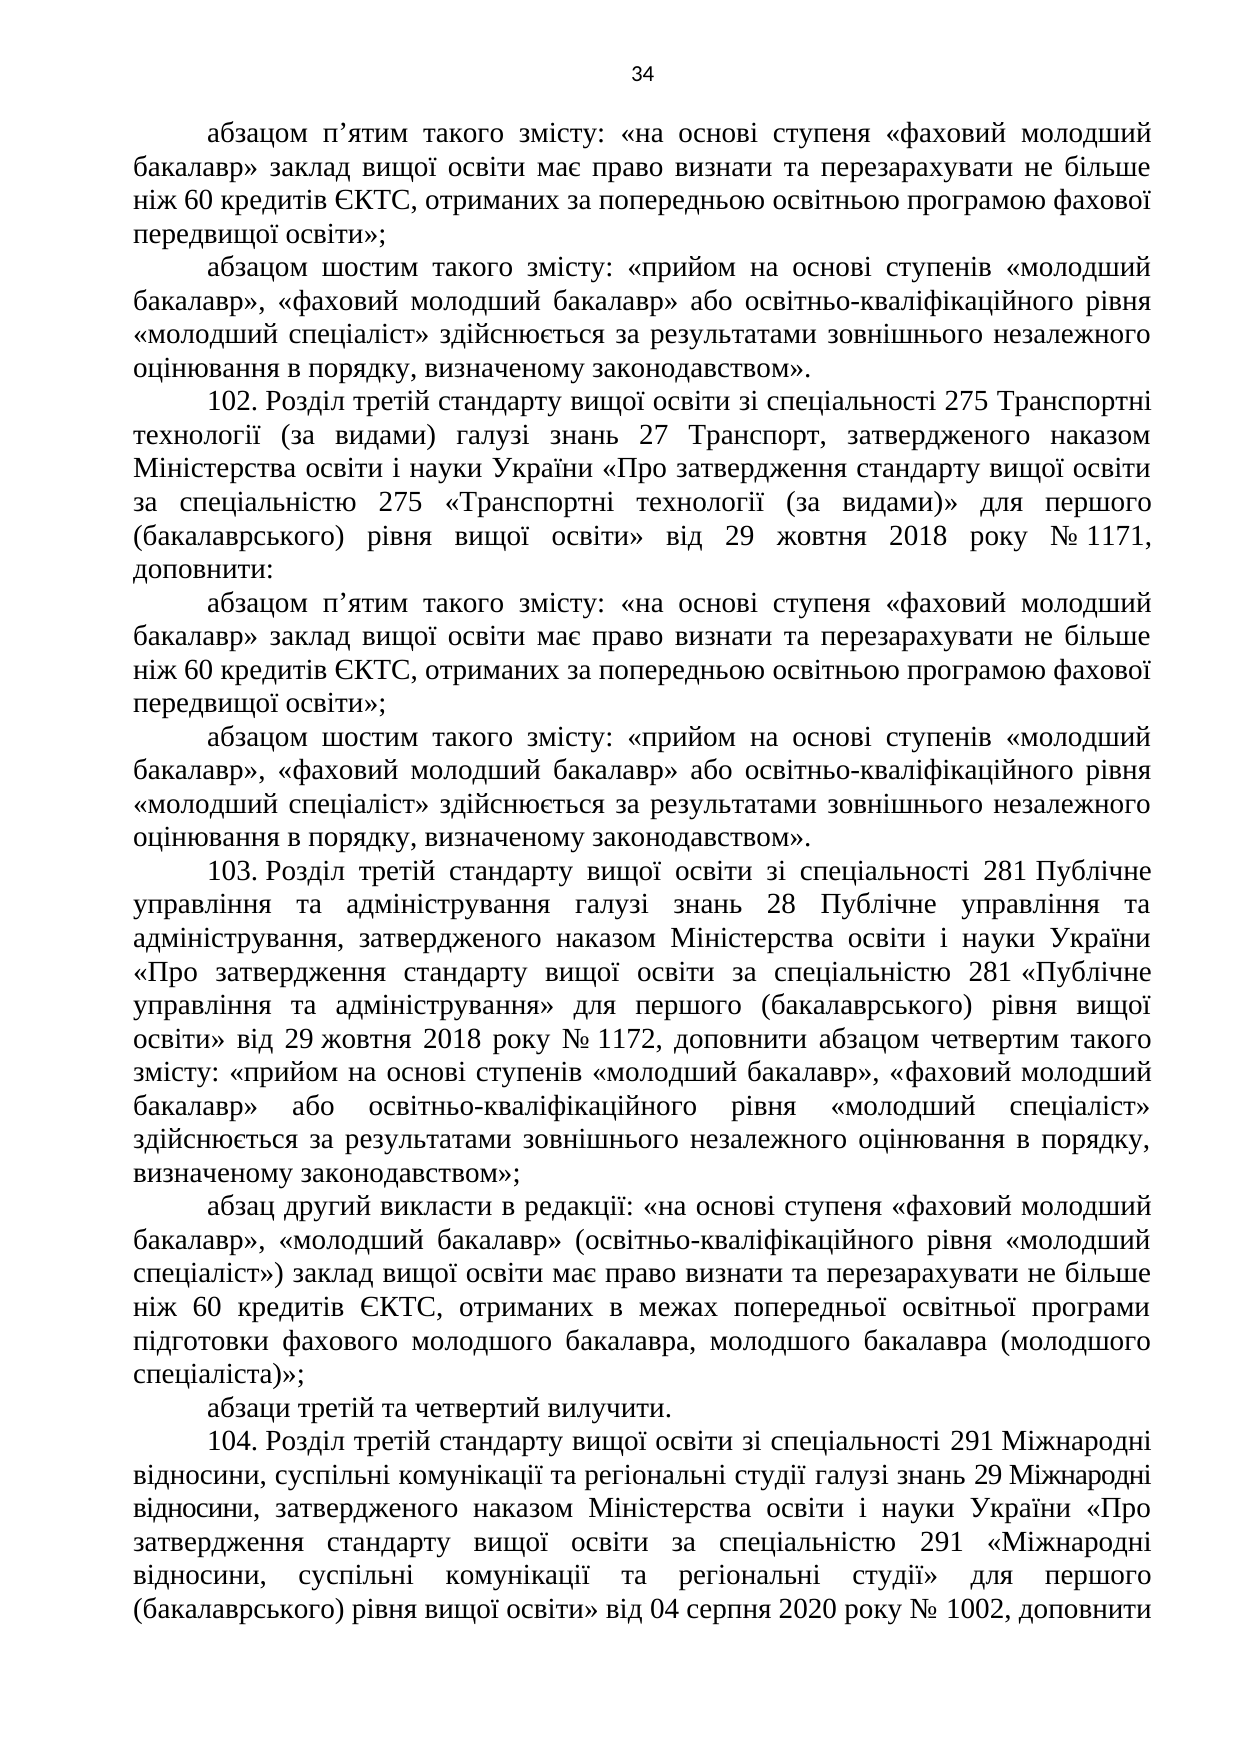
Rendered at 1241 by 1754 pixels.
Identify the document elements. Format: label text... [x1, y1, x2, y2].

text абзаци третій та четвертий вилучити. [133, 1390, 1152, 1423]
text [133, 1423, 1152, 1624]
text абзац другий викласти в редакції: «на основі ступеня «фаховий молодший бакалавр», «молодший бакалавр» (освітньо-кваліфікаційного рівня «молодший спеціаліст») заклад вищої освіти має право визнати та перезарахувати не більше ніж 60 кредитів ЄКТС, отриманих в межах попередньої освітньої програми підготовки фахового молодшого бакалавра, молодшого бакалавра (молодшого спеціаліста)»; [133, 1188, 1152, 1390]
text абзацом п’ятим такого змісту: «на основі ступеня «фаховий молодший бакалавр» заклад вищої освіти має право визнати та перезарахувати не більше ніж 60 кредитів ЄКТС, отриманих за попередньою освітньою програмою фахової передвищої освіти»; [133, 115, 1152, 249]
text абзацом шостим такого змісту: «прийом на основі ступенів «молодший бакалавр», «фаховий молодший бакалавр» або освітньо-кваліфікаційного рівня «молодший спеціаліст» здійснюється за результатами зовнішнього незалежного оцінювання в порядку, визначеному законодавством». [133, 719, 1152, 853]
text абзацом п’ятим такого змісту: «на основі ступеня «фаховий молодший бакалавр» заклад вищої освіти має право визнати та перезарахувати не більше ніж 60 кредитів ЄКТС, отриманих за попередньою освітньою програмою фахової передвищої освіти»; [133, 585, 1152, 719]
text 102. Розділ третій стандарту вищої освіти зі спеціальності 275 Транспортні технології (за видами) галузі знань 27 Транспорт, затвердженого наказом Міністерства освіти і науки України «Про затвердження стандарту вищої освіти за спеціальністю 275 «Транспортні технології (за видами)» для першого (бакалаврського) рівня вищої освіти» від 29 жовтня 2018 року № 1171, доповнити: [133, 383, 1152, 585]
text 103. Розділ третій стандарту вищої освіти зі спеціальності 281 Публічне управління та адміністрування галузі знань 28 Публічне управління та адміністрування, затвердженого наказом Міністерства освіти і науки України «Про затвердження стандарту вищої освіти за спеціальністю 281 «Публічне управління та адміністрування» для першого (бакалаврського) рівня вищої освіти» від 29 жовтня 2018 року № 1172, доповнити абзацом четвертим такого змісту: «прийом на основі ступенів «молодший бакалавр», «фаховий молодший бакалавр» або освітньо-кваліфікаційного рівня «молодший спеціаліст» здійснюється за результатами зовнішнього незалежного оцінювання в порядку, визначеному законодавством»; [133, 853, 1152, 1188]
text абзацом шостим такого змісту: «прийом на основі ступенів «молодший бакалавр», «фаховий молодший бакалавр» або освітньо-кваліфікаційного рівня «молодший спеціаліст» здійснюється за результатами зовнішнього незалежного оцінювання в порядку, визначеному законодавством». [133, 249, 1152, 383]
